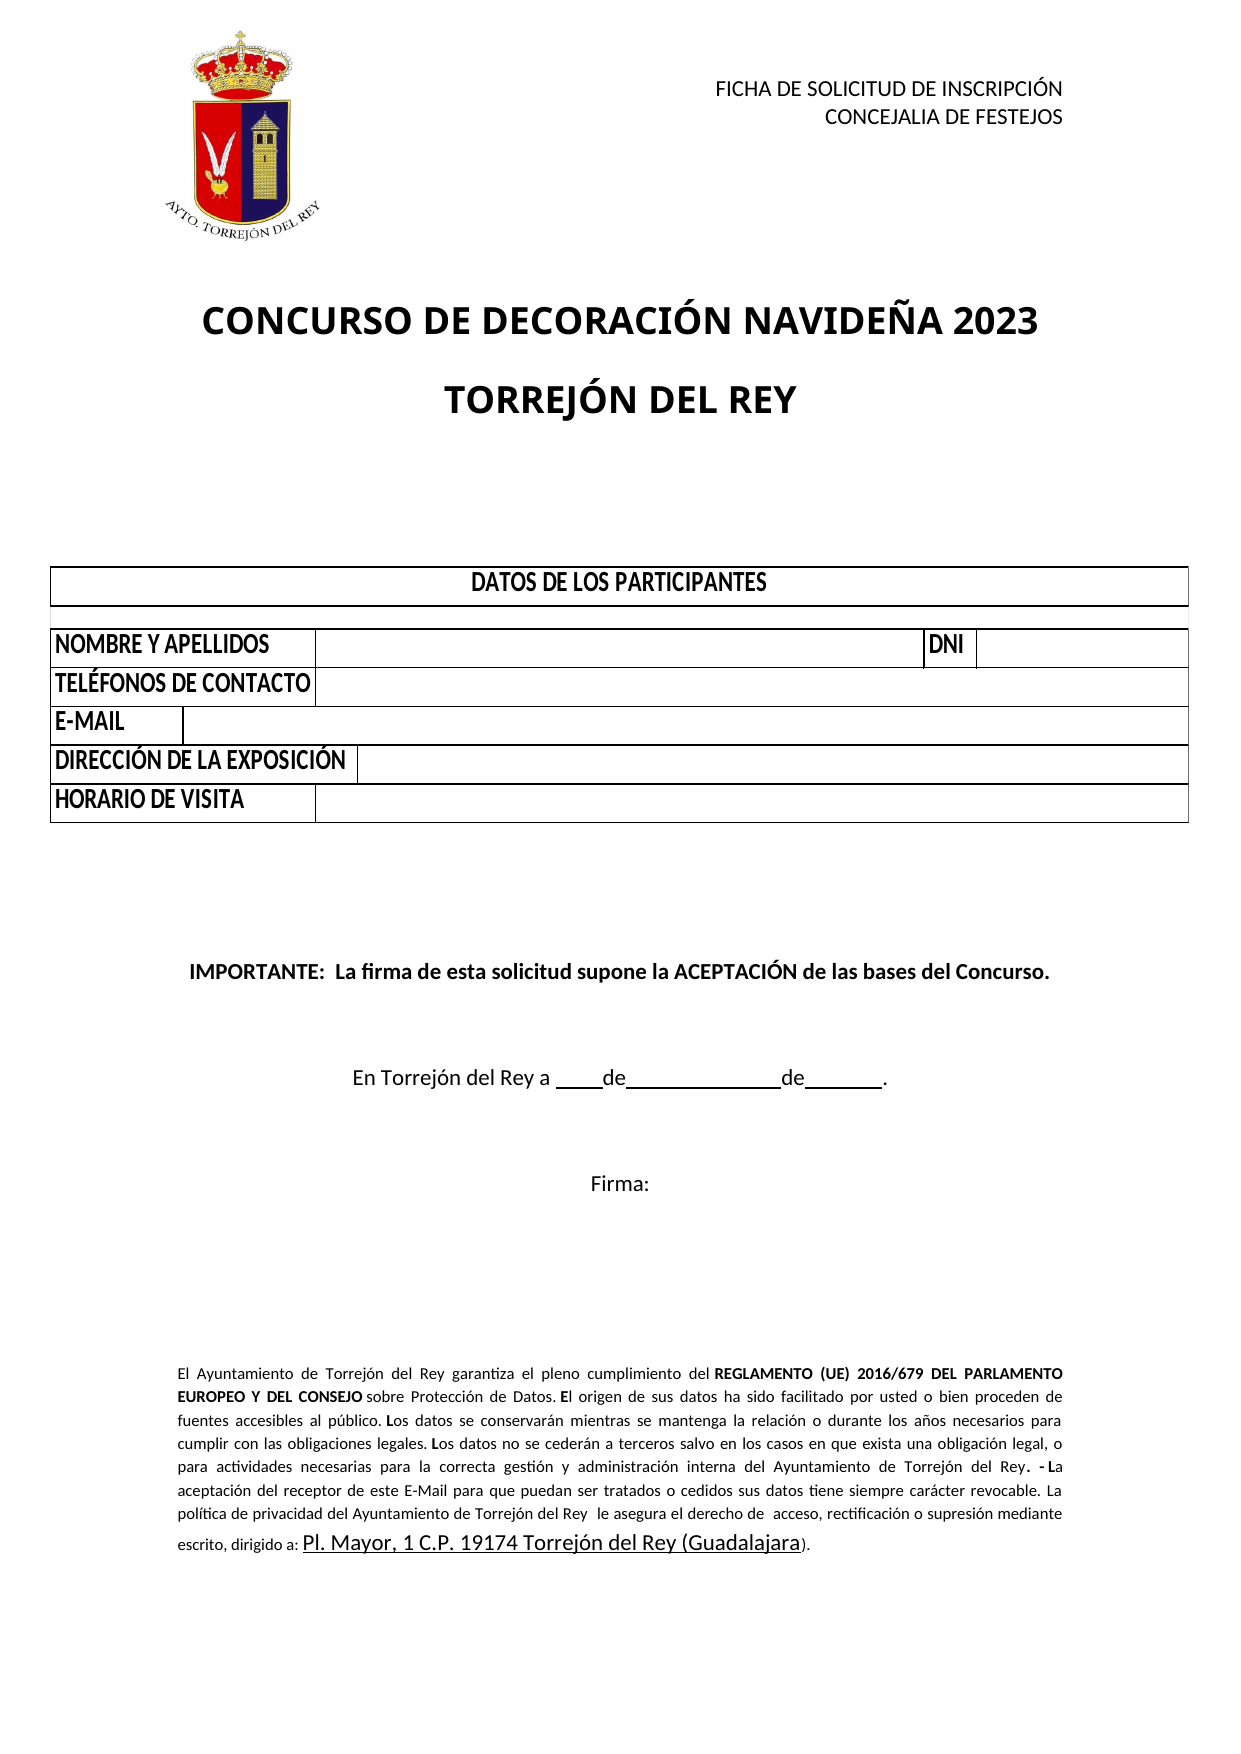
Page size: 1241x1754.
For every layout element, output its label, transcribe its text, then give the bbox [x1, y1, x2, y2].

picture [148, 26, 327, 244]
text Firma: [74, 1169, 1167, 1197]
text En Torrejón del Rey a de de . [74, 1063, 1167, 1091]
text El Ayuntamiento de Torrejón del Rey garantiza el pleno cumplimiento del REGLAMENTO (UE) 2016/679 DEL PARLAMENTO EUROPEO Y DEL CONSEJO sobre Protección de Datos. El origen de sus datos ha sido facilitado por usted o bien proceden de fuentes accesibles al público. Los datos se conservarán mientras se mantenga la relación o durante los años necesarios para cumplir con las obligaciones legales. Los datos no se cederán a terceros salvo en los casos en que exista una obligación legal, o para actividades necesarias para la correcta gestión y administración interna del Ayuntamiento de Torrejón del Rey. - La aceptación del receptor de este E-Mail para que puedan ser tratados o cedidos sus datos tiene siempre carácter revocable. La política de privacidad del Ayuntamiento de Torrejón del Rey le asegura el derecho de acceso, rectificación o supresión mediante escrito, dirigido a: Pl. Mayor, 1 C.P. 19174 Torrejón del Rey (Guadalajara). [177, 1363, 1063, 1556]
text IMPORTANTE: La firma de esta solicitud supone la ACEPTACIÓN de las bases del Concurso. [74, 957, 1167, 985]
text TORREJÓN DEL REY [177, 374, 1063, 425]
text CONCURSO DE DECORACIÓN NAVIDEÑA 2023 [177, 294, 1063, 345]
